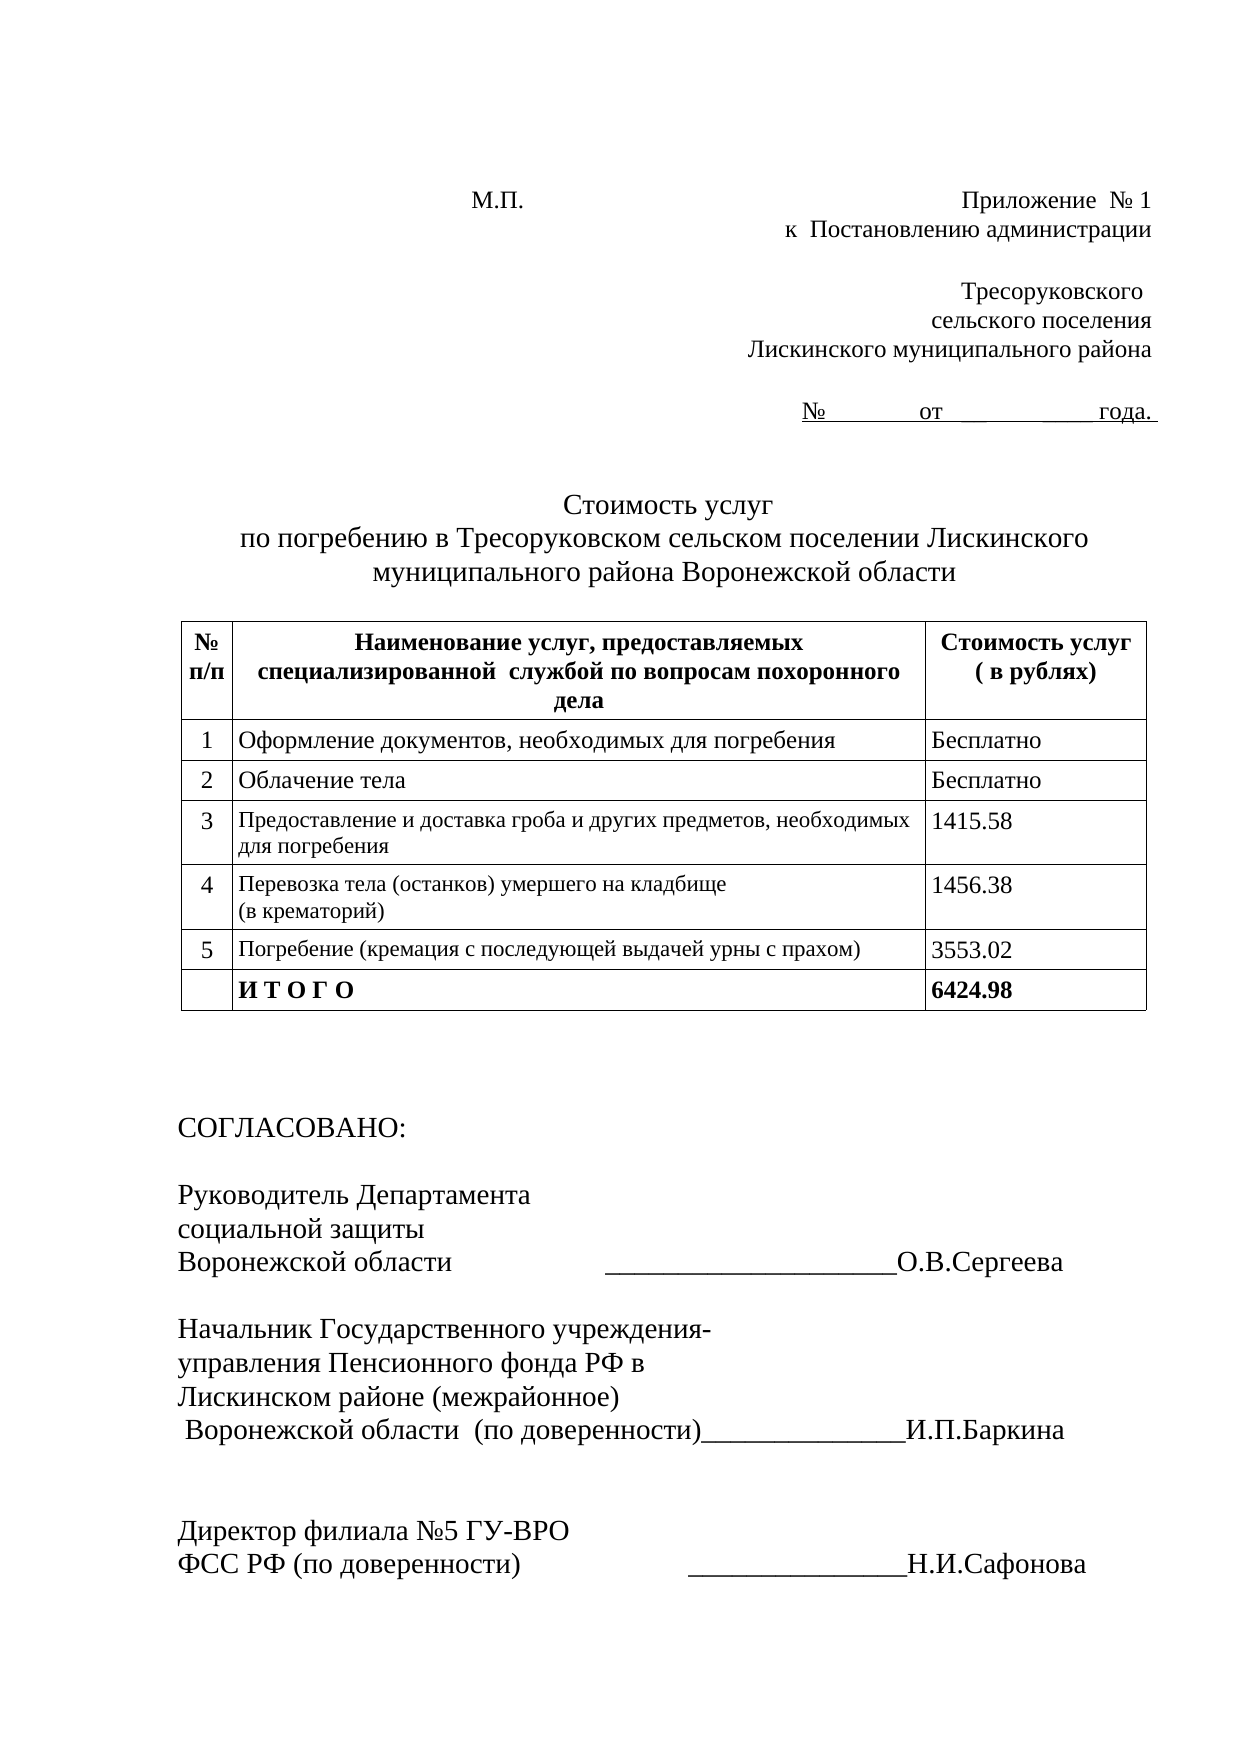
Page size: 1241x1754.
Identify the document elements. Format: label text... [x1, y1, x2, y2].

table_cell Предоставление и доставка гроба и других предметов, необходимых для погребения [233, 801, 925, 864]
text Воронежской области (по доверенности)______________И.П.Баркина [177, 1412, 1152, 1446]
table_cell Бесплатно [926, 720, 1146, 759]
table_cell И Т О Г О [233, 970, 925, 1009]
text № от __ ____ года. [177, 396, 1152, 425]
text Стоимость услуг [177, 487, 1152, 521]
text Директор филиала №5 ГУ-ВРО [177, 1513, 1152, 1546]
table_cell [182, 970, 232, 1009]
text по погребению в Тресоруковском сельском поселении Лискинского муниципального района Воронежской области [177, 521, 1152, 588]
text к Постановлению администрации [177, 214, 1152, 243]
table_cell Облачение тела [233, 761, 925, 800]
table_cell 4 [182, 865, 232, 929]
text СОГЛАСОВАНО: [177, 1110, 1152, 1144]
text Тресоруковского [177, 276, 1152, 305]
table_cell 2 [182, 761, 232, 800]
table_cell 1456.38 [926, 865, 1146, 929]
table_header Стоимость услуг ( в рублях) [926, 622, 1146, 719]
table_cell 1 [182, 720, 232, 759]
text Лискинского муниципального района [177, 334, 1152, 362]
text Лискинском районе (межрайонное) [177, 1379, 1152, 1412]
text Начальник Государственного учреждения- [177, 1312, 1152, 1345]
table_cell 5 [182, 930, 232, 969]
table_cell Перевозка тела (останков) умершего на кладбище (в крематорий) [233, 865, 925, 929]
text М.П. Приложение № 1 [177, 185, 1152, 214]
table_cell 1415.58 [926, 801, 1146, 864]
table_header Наименование услуг, предоставляемых специализированной службой по вопросам похоронного дела [233, 622, 925, 719]
text Воронежской области ____________________О.В.Сергеева [177, 1244, 1152, 1278]
text Руководитель Департамента [177, 1177, 1152, 1211]
table_cell Оформление документов, необходимых для погребения [233, 720, 925, 759]
table_cell Бесплатно [926, 761, 1146, 800]
table_cell 3553.02 [926, 930, 1146, 969]
table_header № п/п [182, 622, 232, 719]
table_cell 3 [182, 801, 232, 864]
text социальной защиты [177, 1211, 1152, 1244]
table_cell Погребение (кремация с последующей выдачей урны с прахом) [233, 930, 925, 969]
text сельского поселения [177, 305, 1152, 334]
text ФСС РФ (по доверенности) _______________Н.И.Сафонова [177, 1546, 1152, 1580]
text управления Пенсионного фонда РФ в [177, 1345, 1152, 1379]
table_cell 6424.98 [926, 970, 1146, 1009]
